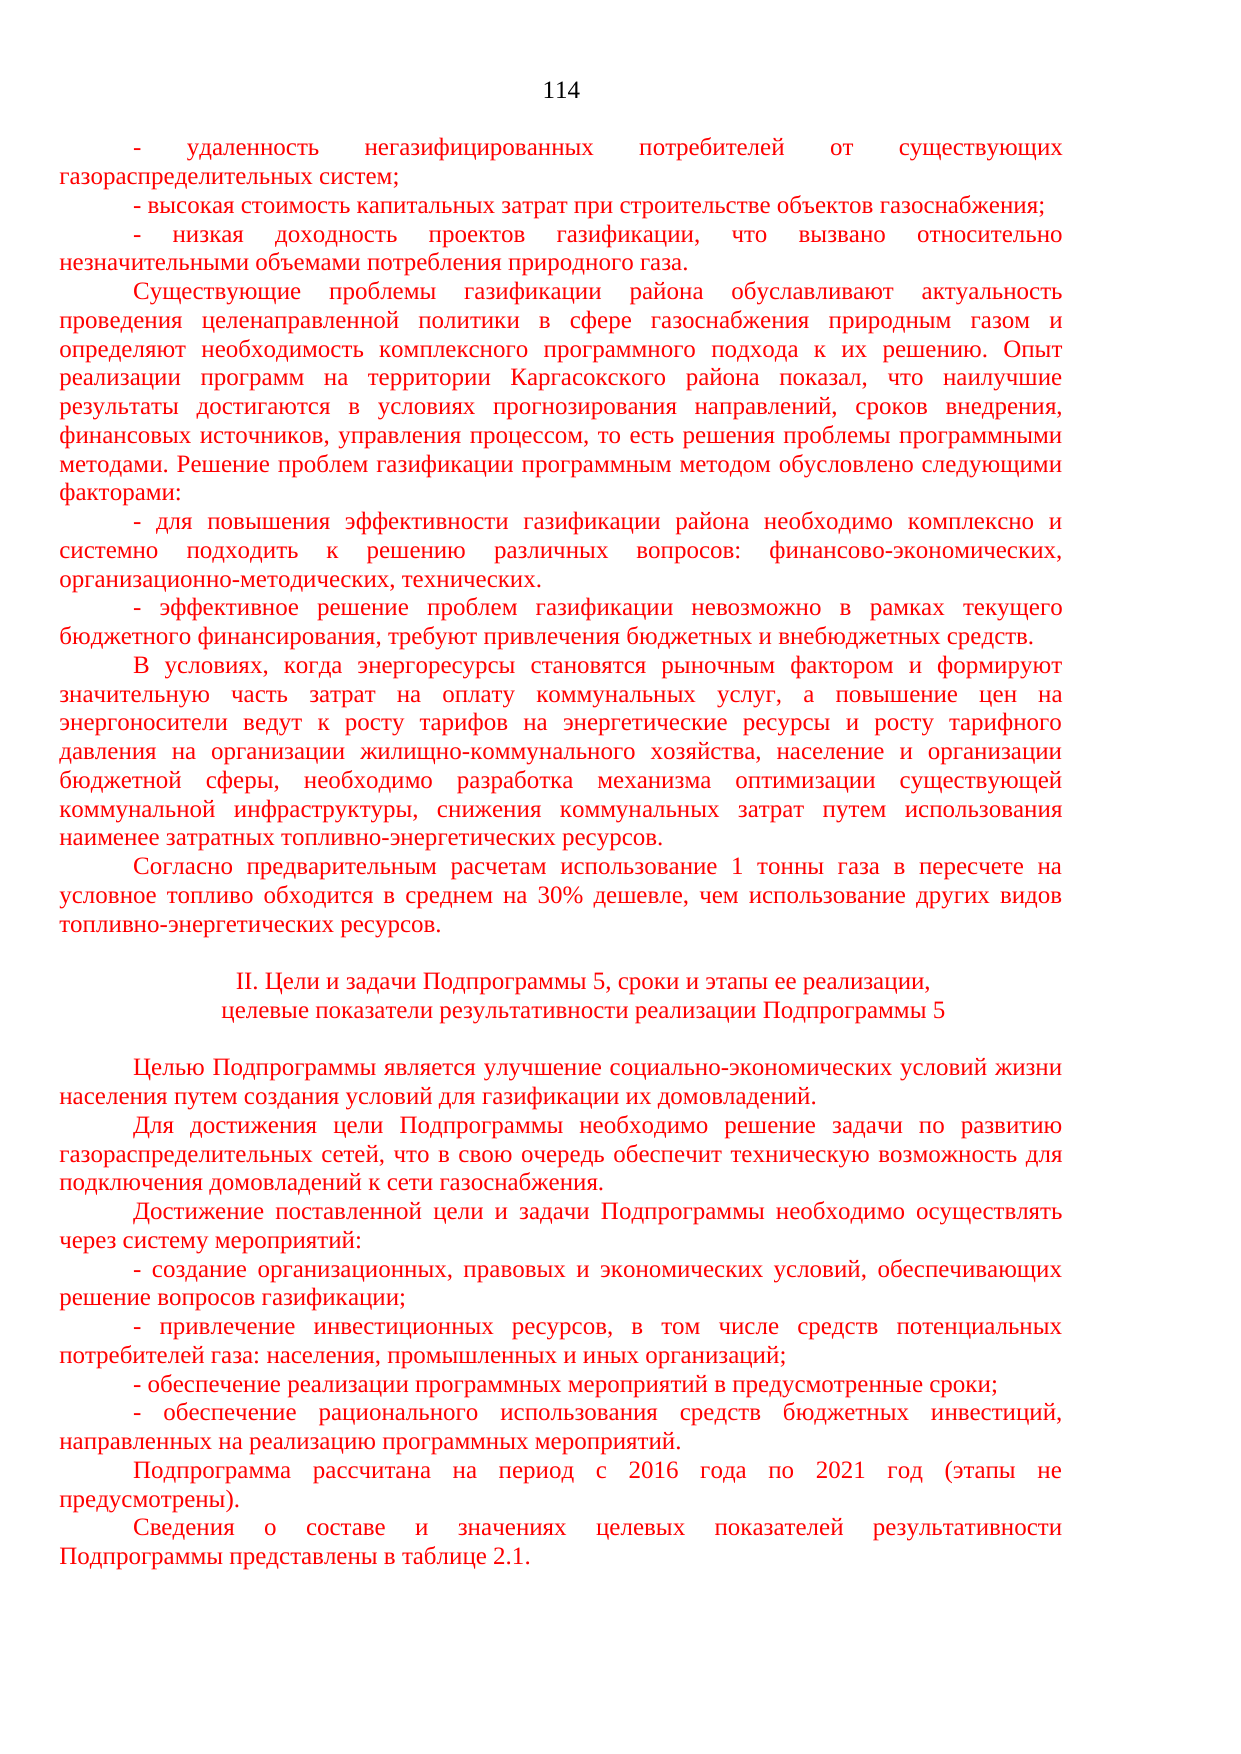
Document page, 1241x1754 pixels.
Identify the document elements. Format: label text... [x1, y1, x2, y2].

text II. Цели и задачи Подпрограммы 5, сроки и этапы ее реализации, [29, 966, 1107, 995]
text - обеспечение реализации программных мероприятий в предусмотренные сроки; [59, 1369, 1063, 1397]
text - для повышения эффективности газификации района необходимо комплексно и системно подходить к решению различных вопросов: финансово-экономических, организационно-методических, технических. [59, 506, 1063, 592]
text Целью Подпрограммы является улучшение социально-экономических условий жизни населения путем создания условий для газификации их домовладений. [59, 1052, 1063, 1110]
text В условиях, когда энергоресурсы становятся рыночным фактором и формируют значительную часть затрат на оплату коммунальных услуг, а повышение цен на энергоносители ведут к росту тарифов на энергетические ресурсы и росту тарифного давления на организации жилищно-коммунального хозяйства, население и организации бюджетной сферы, необходимо разработка механизма оптимизации существующей коммунальной инфраструктуры, снижения коммунальных затрат путем использования наименее затратных топливно-энергетических ресурсов. [59, 650, 1063, 851]
text - создание организационных, правовых и экономических условий, обеспечивающих решение вопросов газификации; [59, 1254, 1063, 1311]
text Достижение поставленной цели и задачи Подпрограммы необходимо осуществлять через систему мероприятий: [59, 1196, 1063, 1254]
text Согласно предварительным расчетам использование 1 тонны газа в пересчете на условное топливо обходится в среднем на 30% дешевле, чем использование других видов топливно-энергетических ресурсов. [59, 851, 1063, 937]
text целевые показатели результативности реализации Подпрограммы 5 [29, 995, 1107, 1024]
text Сведения о составе и значениях целевых показателей результативности Подпрограммы представлены в таблице 2.1. [59, 1512, 1063, 1570]
text - эффективное решение проблем газификации невозможно в рамках текущего бюджетного финансирования, требуют привлечения бюджетных и внебюджетных средств. [59, 592, 1063, 650]
text - высокая стоимость капитальных затрат при строительстве объектов газоснабжения; [59, 190, 1063, 219]
text - низкая доходность проектов газификации, что вызвано относительно незначительными объемами потребления природного газа. [59, 219, 1063, 276]
text Подпрограмма рассчитана на период с 2016 года по 2021 год (этапы не предусмотрены). [59, 1455, 1063, 1512]
text - привлечение инвестиционных ресурсов, в том числе средств потенциальных потребителей газа: населения, промышленных и иных организаций; [59, 1311, 1063, 1369]
text - удаленность негазифицированных потребителей от существующих газораспределительных систем; [59, 132, 1063, 190]
text - обеспечение рационального использования средств бюджетных инвестиций, направленных на реализацию программных мероприятий. [59, 1397, 1063, 1455]
text Для достижения цели Подпрограммы необходимо решение задачи по развитию газораспределительных сетей, что в свою очередь обеспечит техническую возможность для подключения домовладений к сети газоснабжения. [59, 1110, 1063, 1196]
text Существующие проблемы газификации района обуславливают актуальность проведения целенаправленной политики в сфере газоснабжения природным газом и определяют необходимость комплексного программного подхода к их решению. Опыт реализации программ на территории Каргасокского района показал, что наилучшие результаты достигаются в условиях прогнозирования направлений, сроков внедрения, финансовых источников, управления процессом, то есть решения проблемы программными методами. Решение проблем газификации программным методом обусловлено следующими факторами: [59, 276, 1063, 506]
